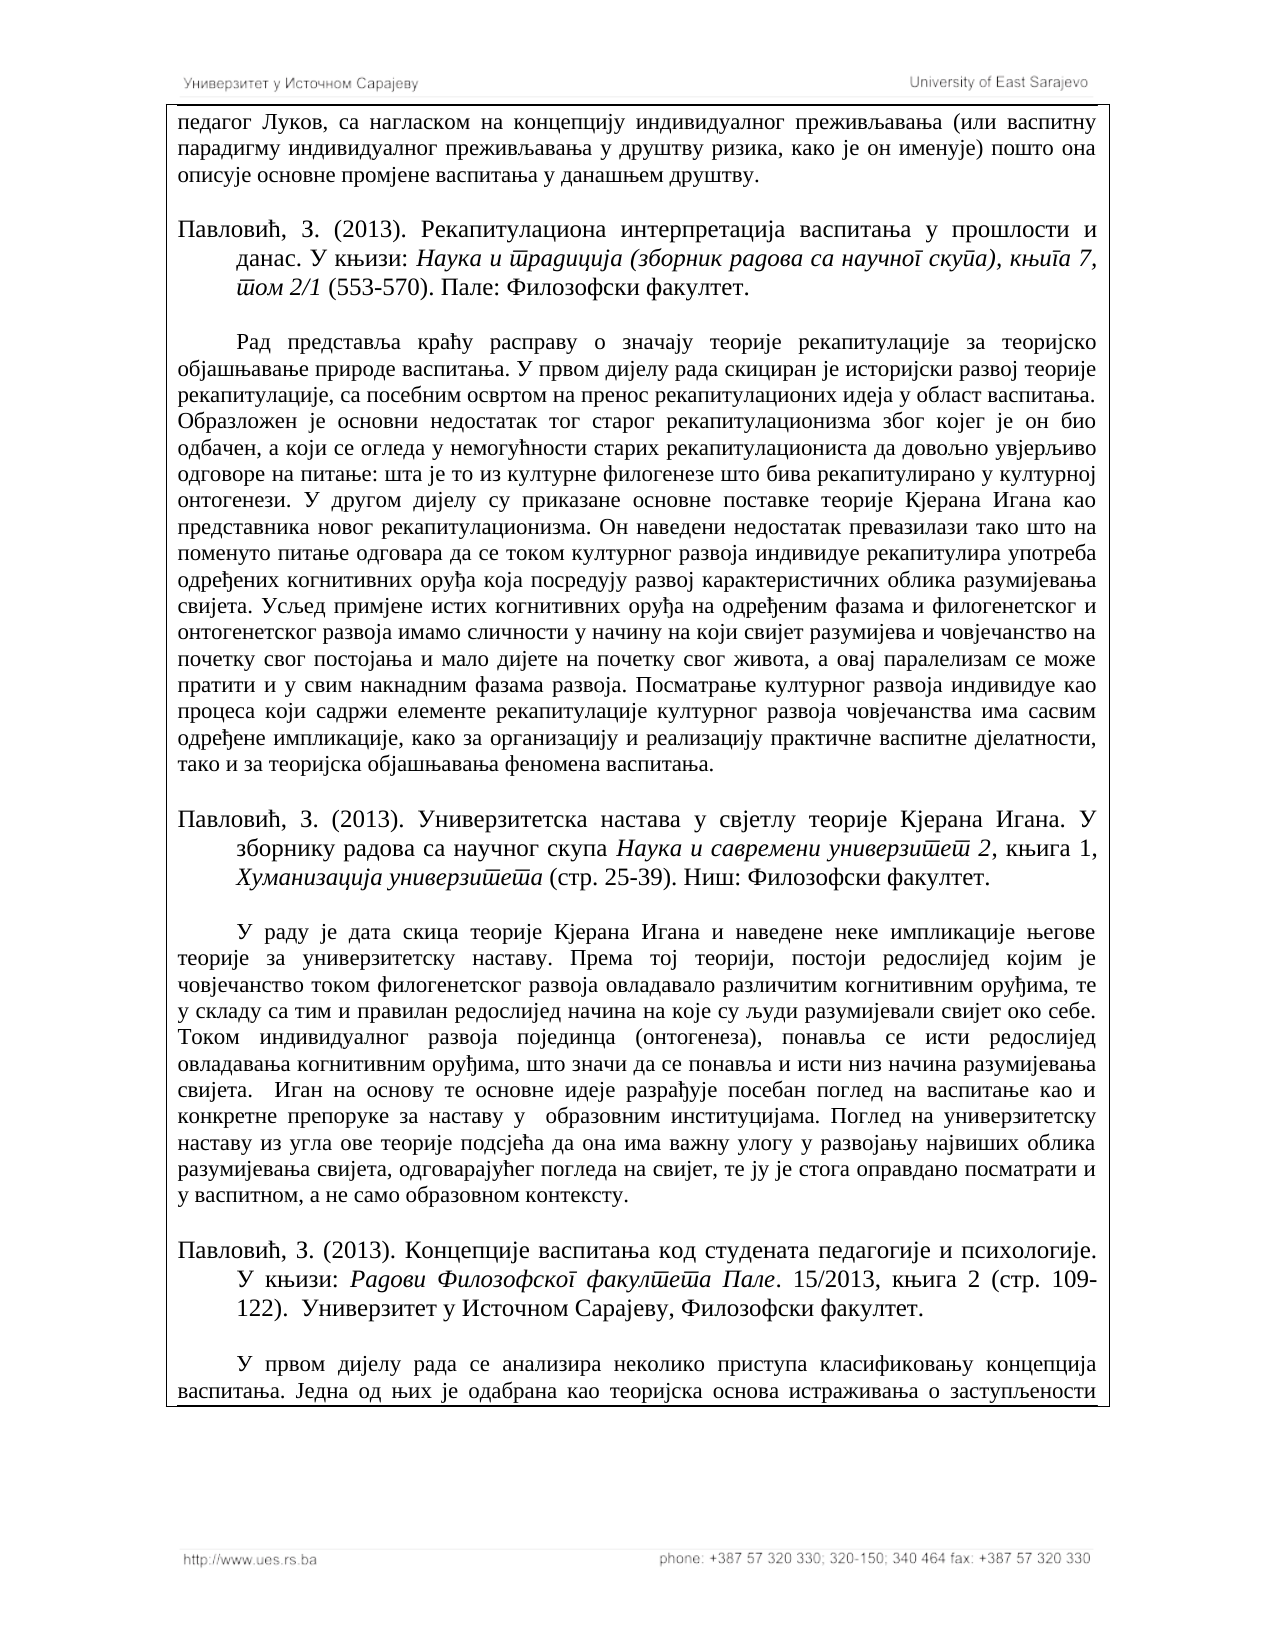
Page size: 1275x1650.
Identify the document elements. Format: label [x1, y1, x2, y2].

table_cell [167, 105, 1109, 1406]
